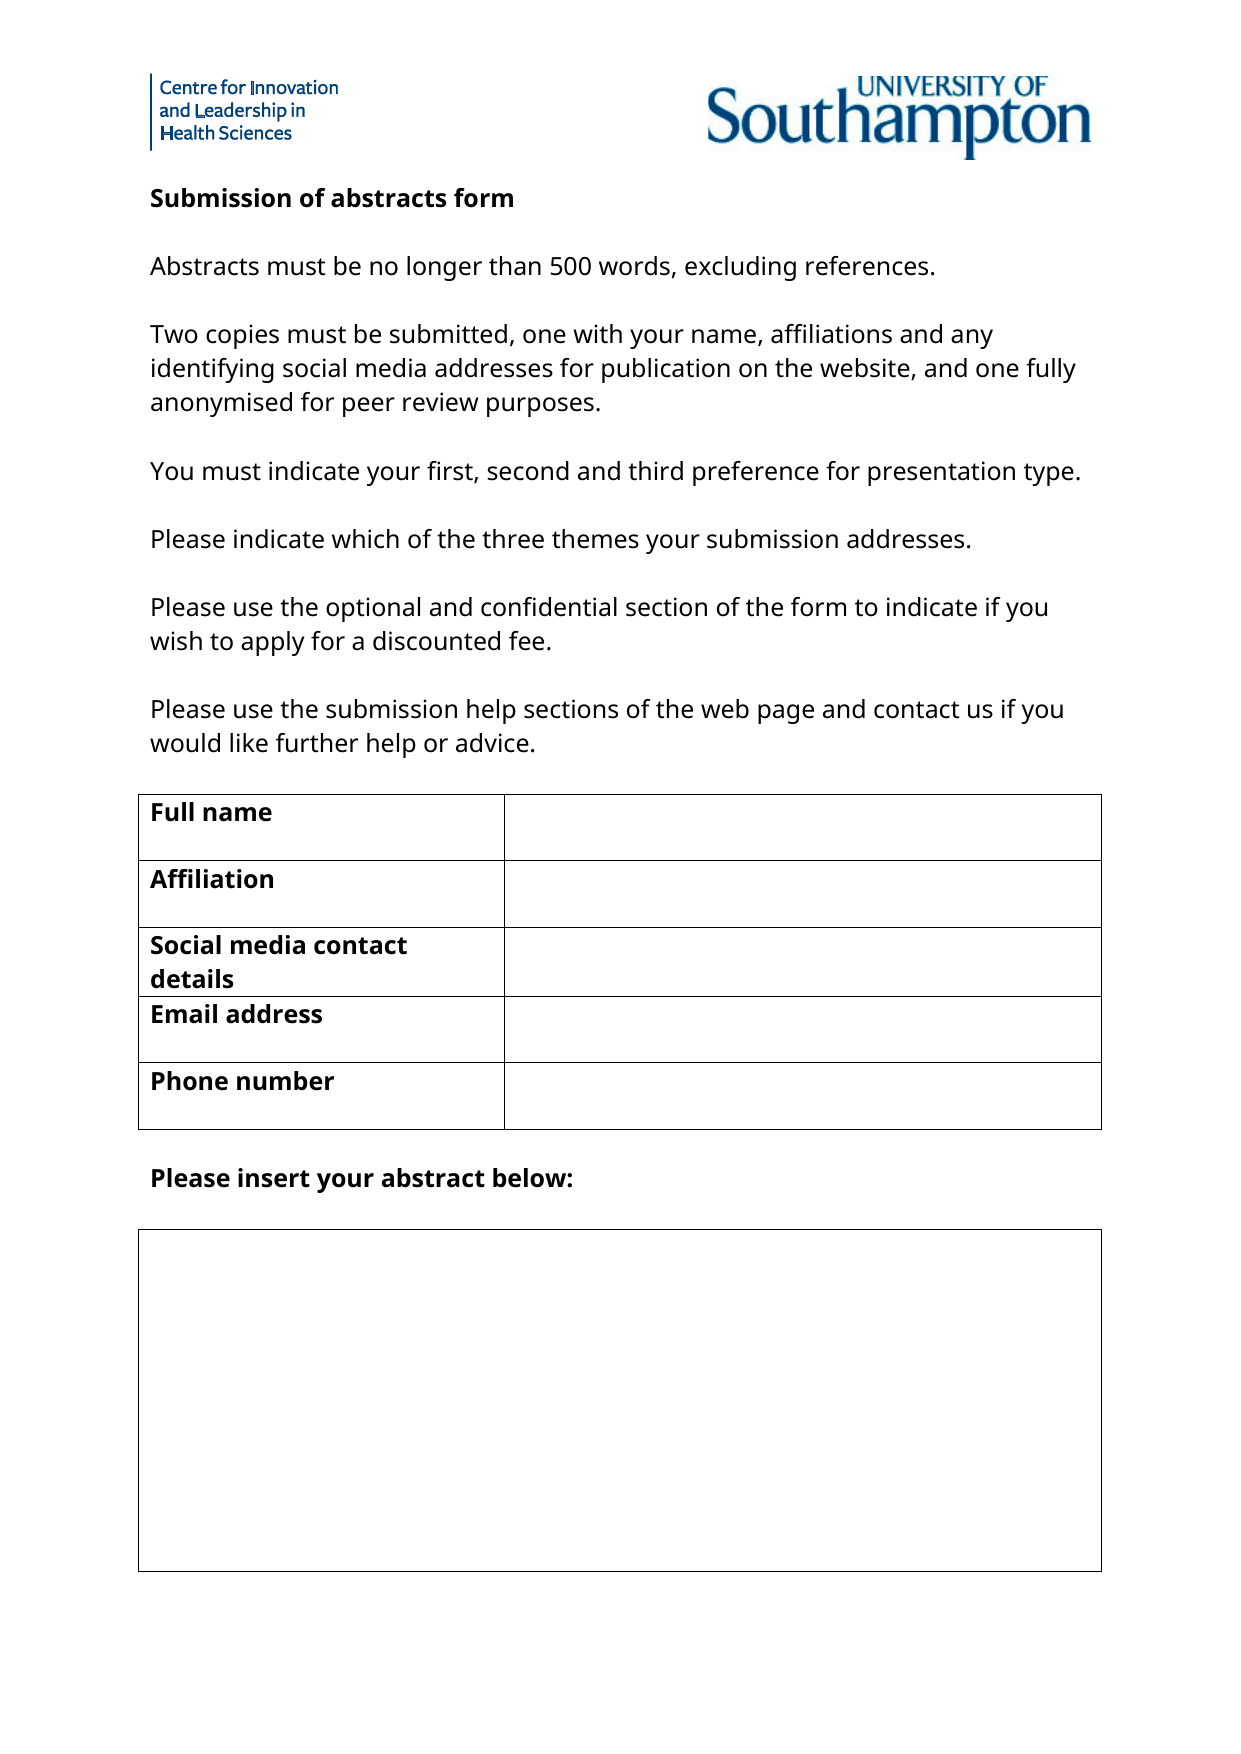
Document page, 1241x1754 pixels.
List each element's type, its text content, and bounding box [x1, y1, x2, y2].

text Abstracts must be no longer than 500 words, excluding references. [150, 249, 1090, 283]
table_cell Affiliation [139, 861, 504, 927]
text You must indicate your first, second and third preference for presentation type. [150, 453, 1090, 487]
table_cell Email address [139, 997, 504, 1062]
picture [708, 76, 1091, 160]
table_header Full name [139, 795, 504, 860]
text Please use the optional and confidential section of the form to indicate if you wish to apply for a discounted fee. [150, 589, 1090, 658]
table_cell Phone number [139, 1063, 504, 1128]
table_cell Social media contact details [139, 928, 504, 996]
table_header [505, 795, 1101, 860]
text Please insert your abstract below: [150, 1161, 1090, 1195]
text Submission of abstracts form [150, 181, 1090, 215]
table_header [139, 1230, 1101, 1571]
text Two copies must be submitted, one with your name, affiliations and any identifying social media addresses for publication on the website, and one fully anonymised for peer review purposes. [150, 317, 1090, 419]
text Please use the submission help sections of the web page and contact us if you would like further help or advice. [150, 692, 1090, 760]
table_cell [505, 997, 1101, 1062]
table_cell [505, 861, 1101, 927]
text Please indicate which of the three themes your submission addresses. [150, 521, 1090, 555]
table_cell [505, 928, 1101, 996]
table_cell [505, 1063, 1101, 1128]
